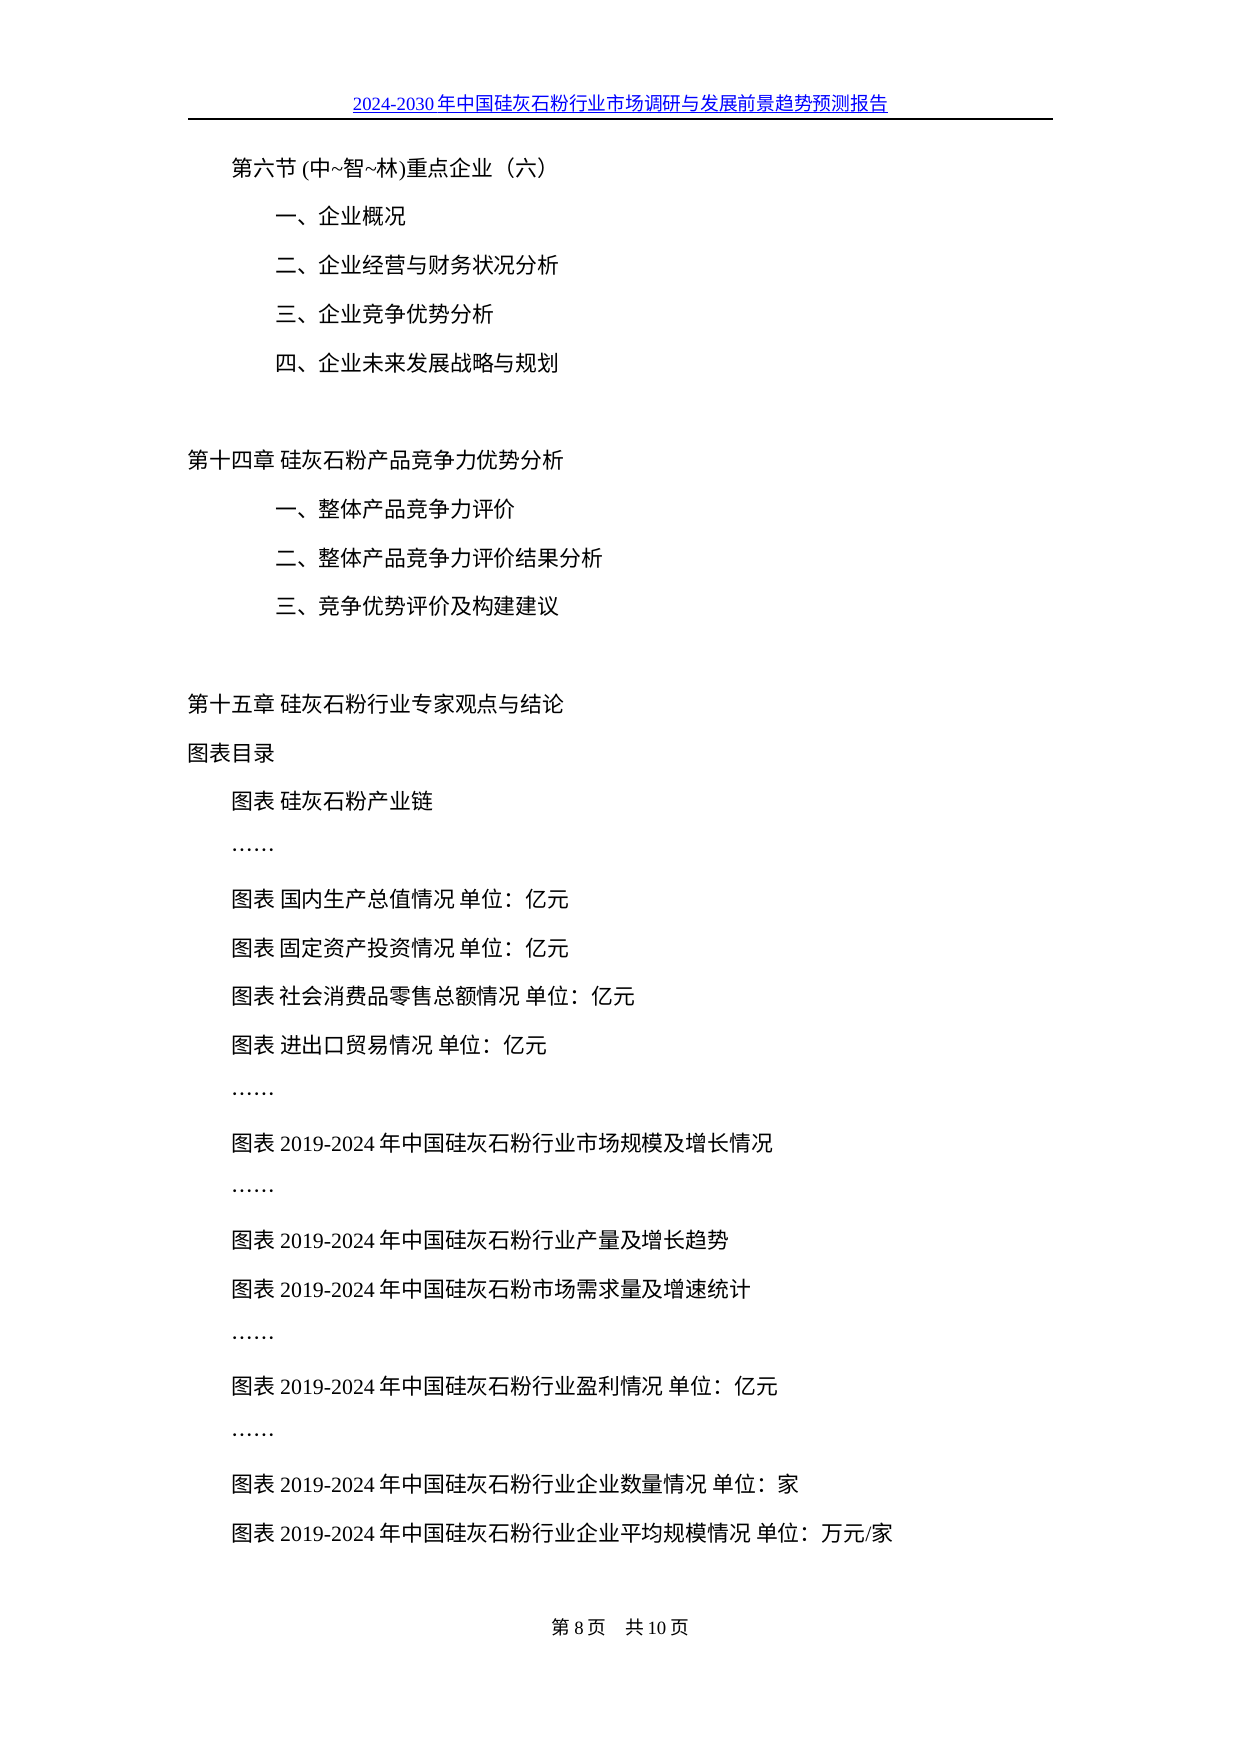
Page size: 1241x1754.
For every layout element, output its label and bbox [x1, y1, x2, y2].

text [187, 150, 1053, 1548]
